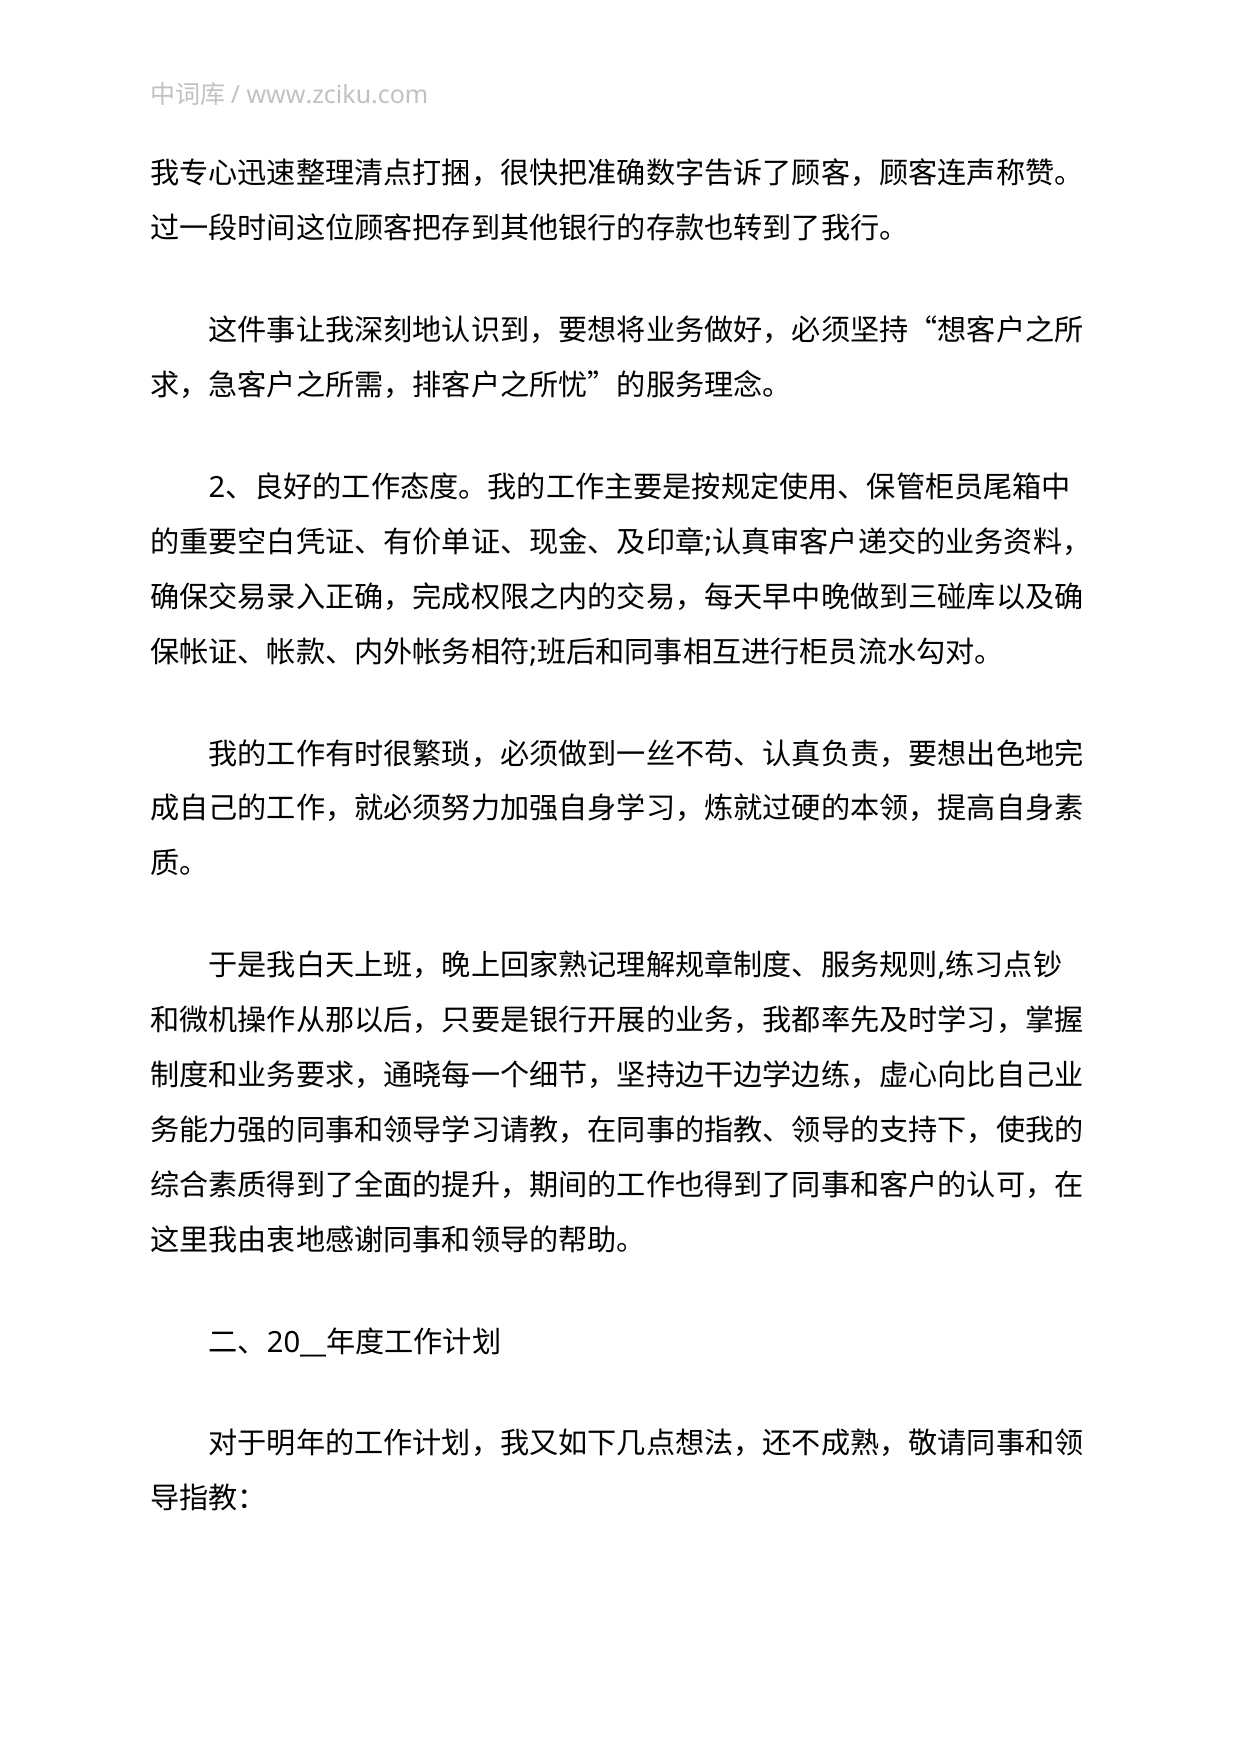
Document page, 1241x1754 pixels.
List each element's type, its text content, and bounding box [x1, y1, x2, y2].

text 二、20__年度工作计划 [150, 1318, 1090, 1361]
text 2、良好的工作态度。我的工作主要是按规定使用、保管柜员尾箱中的重要空白凭证、有价单证、现金、及印章;认真审客户递交的业务资料，确保交易录入正确，完成权限之内的交易，每天早中晚做到三碰库以及确保帐证、帐款、内外帐务相符;班后和同事相互进行柜员流水勾对。 [150, 463, 1090, 671]
text 对于明年的工作计划，我又如下几点想法，还不成熟，敬请同事和领导指教： [150, 1420, 1090, 1517]
text 这件事让我深刻地认识到，要想将业务做好，必须坚持“想客户之所求，急客户之所需，排客户之所忧”的服务理念。 [150, 307, 1090, 404]
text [150, 150, 1090, 247]
text 我的工作有时很繁琐，必须做到一丝不苟、认真负责，要想出色地完成自己的工作，就必须努力加强自身学习，炼就过硬的本领，提高自身素质。 [150, 730, 1090, 882]
text 于是我白天上班，晚上回家熟记理解规章制度、服务规则,练习点钞和微机操作从那以后，只要是银行开展的业务，我都率先及时学习，掌握制度和业务要求，通晓每一个细节，坚持边干边学边练，虚心向比自己业务能力强的同事和领导学习请教，在同事的指教、领导的支持下，使我的综合素质得到了全面的提升，期间的工作也得到了同事和客户的认可，在这里我由衷地感谢同事和领导的帮助。 [150, 942, 1090, 1259]
